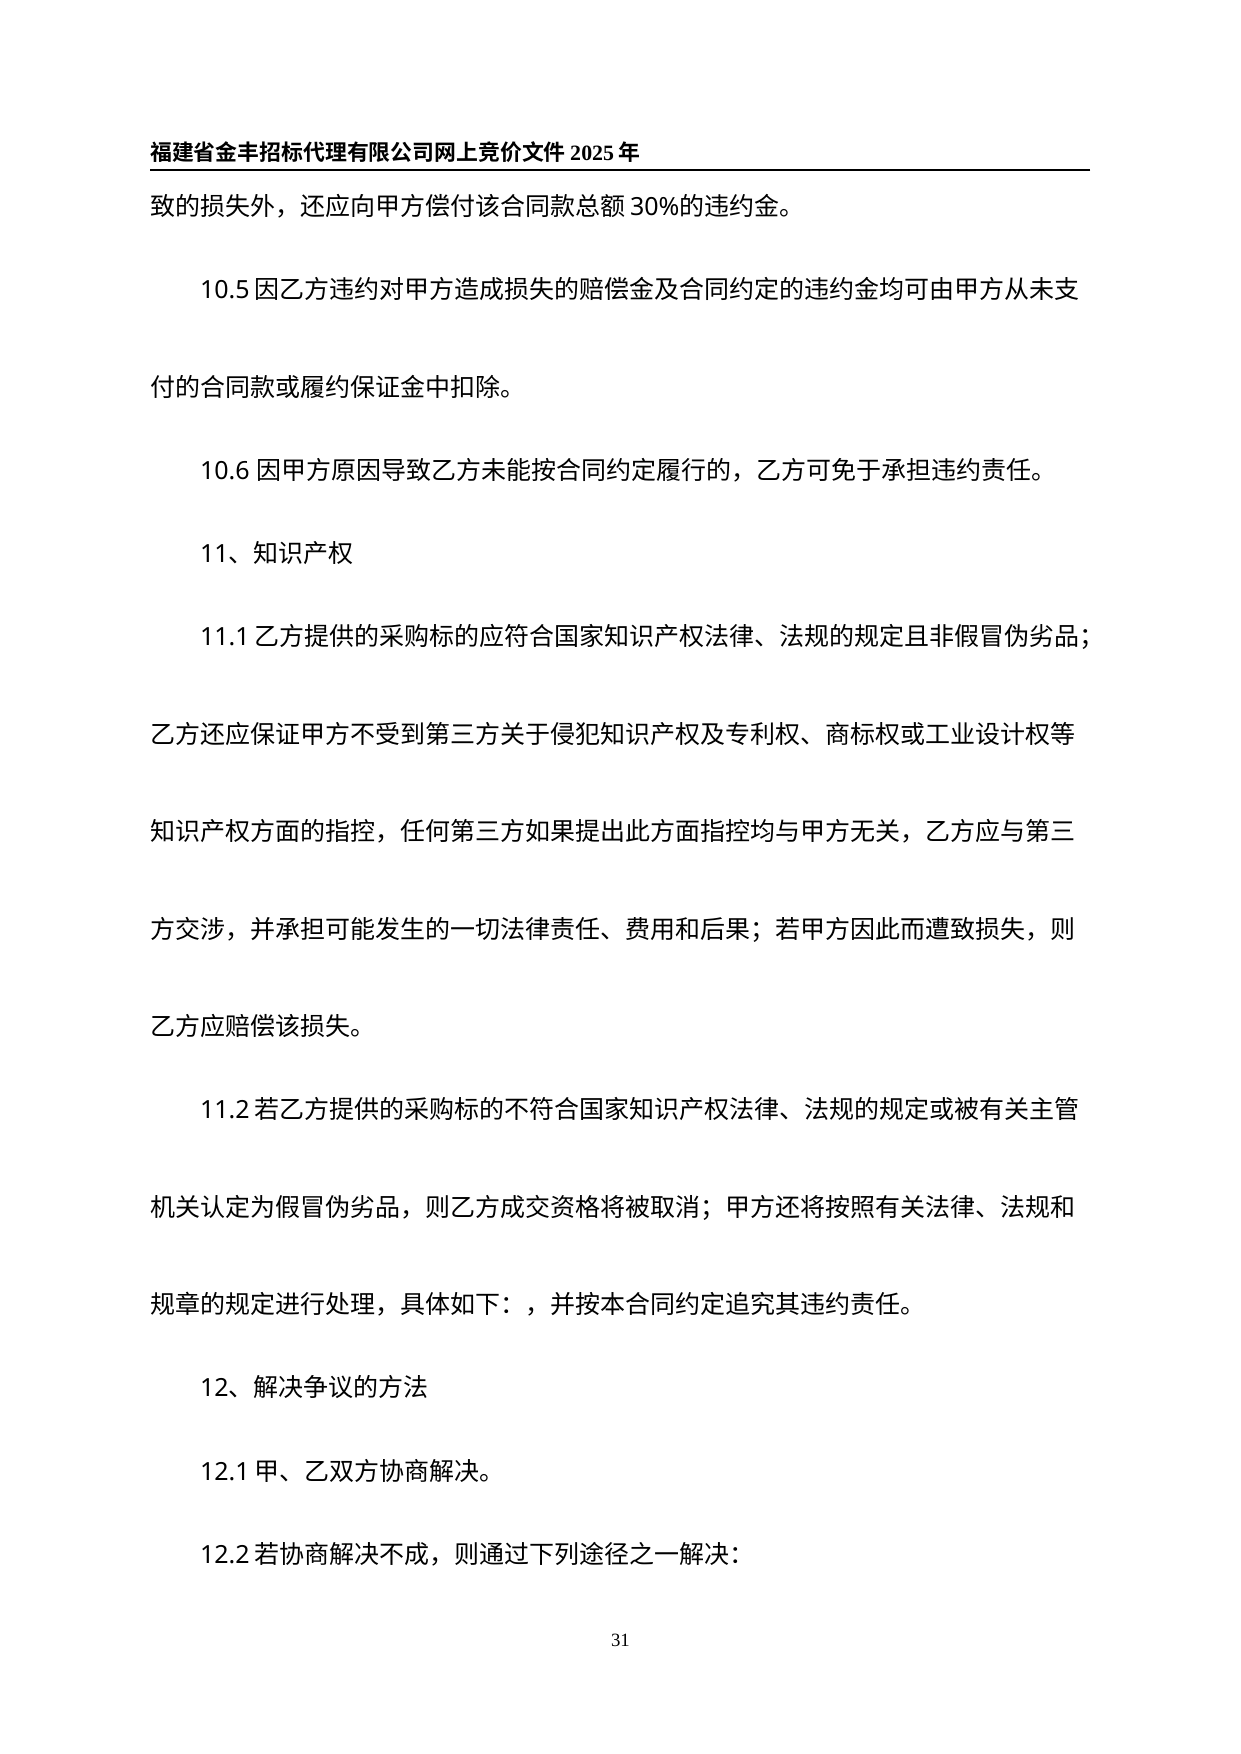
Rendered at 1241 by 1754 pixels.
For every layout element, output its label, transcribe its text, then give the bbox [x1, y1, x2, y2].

text 11、知识产权 [150, 519, 1090, 584]
text 11.2若乙方提供的采购标的不符合国家知识产权法律、法规的规定或被有关主管机关认定为假冒伪劣品，则乙方成交资格将被取消；甲方还将按照有关法律、法规和规章的规定进行处理，具体如下：，并按本合同约定追究其违约责任。 [150, 1075, 1090, 1335]
text 12.1甲、乙双方协商解决。 [150, 1437, 1090, 1502]
text 11.1乙方提供的采购标的应符合国家知识产权法律、法规的规定且非假冒伪劣品；乙方还应保证甲方不受到第三方关于侵犯知识产权及专利权、商标权或工业设计权等知识产权方面的指控，任何第三方如果提出此方面指控均与甲方无关，乙方应与第三方交涉，并承担可能发生的一切法律责任、费用和后果；若甲方因此而遭致损失，则乙方应赔偿该损失。 [150, 602, 1090, 1057]
text 10.5因乙方违约对甲方造成损失的赔偿金及合同约定的违约金均可由甲方从未支付的合同款或履约保证金中扣除。 [150, 255, 1090, 418]
text 12.2若协商解决不成，则通过下列途径之一解决： [150, 1520, 1090, 1585]
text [150, 172, 1090, 237]
text 10.6 因甲方原因导致乙方未能按合同约定履行的，乙方可免于承担违约责任。 [150, 436, 1090, 501]
text 12、解决争议的方法 [150, 1353, 1090, 1418]
